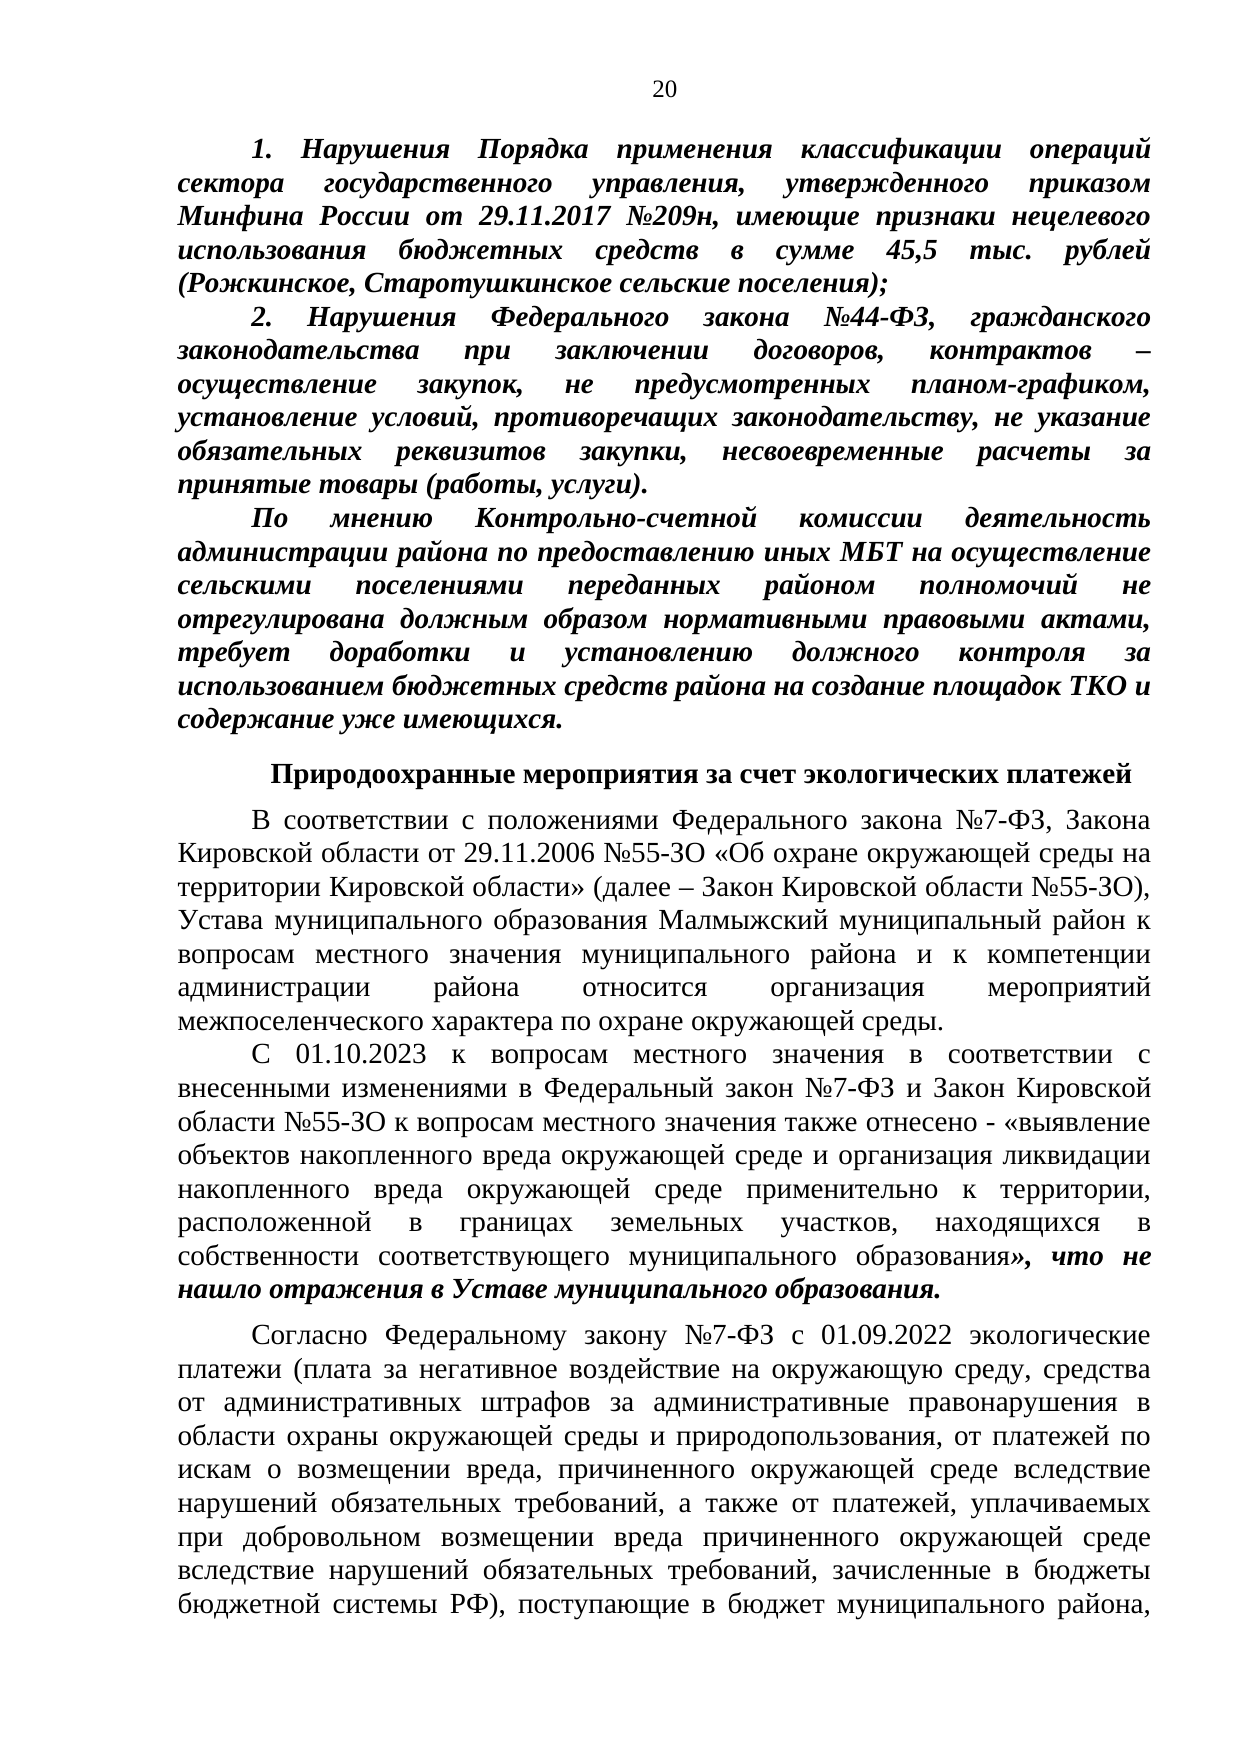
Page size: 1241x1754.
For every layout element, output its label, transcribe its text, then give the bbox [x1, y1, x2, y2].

text По мнению Контрольно-счетной комиссии деятельность администрации района по предоставлению иных МБТ на осуществление сельскими поселениями переданных районом полномочий не отрегулирована должным образом нормативными правовыми актами, требует доработки и установлению должного контроля за использованием бюджетных средств района на создание площадок ТКО и содержание уже имеющихся. [177, 500, 1152, 735]
text В соответствии с положениями Федерального закона №7-ФЗ, Закона Кировской области от 29.11.2006 №55-ЗО «Об охране окружающей среды на территории Кировской области» (далее – Закон Кировской области №55-ЗО), Устава муниципального образования Малмыжский муниципальный район к вопросам местного значения муниципального района и к компетенции администрации района относится организация мероприятий межпоселенческого характера по охране окружающей среды. [177, 802, 1152, 1037]
text 1. Нарушения Порядка применения классификации операций сектора государственного управления, утвержденного приказом Минфина России от 29.11.2017 №209н, имеющие признаки нецелевого использования бюджетных средств в сумме 45,5 тыс. рублей (Рожкинское, Старотушкинское сельские поселения); [177, 131, 1152, 299]
text С 01.10.2023 к вопросам местного значения в соответствии с внесенными изменениями в Федеральный закон №7-ФЗ и Закон Кировской области №55-ЗО к вопросам местного значения также отнесено - «выявление объектов накопленного вреда окружающей среде и организация ликвидации накопленного вреда окружающей среде применительно к территории, расположенной в границах земельных участков, находящихся в собственности соответствующего муниципального образования», что не нашло отражения в Уставе муниципального образования. [177, 1037, 1152, 1305]
text 2. Нарушения Федерального закона №44-ФЗ, гражданского законодательства при заключении договоров, контрактов – осуществление закупок, не предусмотренных планом-графиком, установление условий, противоречащих законодательству, не указание обязательных реквизитов закупки, несвоевременные расчеты за принятые товары (работы, услуги). [177, 299, 1152, 500]
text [177, 1317, 1152, 1619]
text Природоохранные мероприятия за счет экологических платежей [177, 756, 1152, 789]
